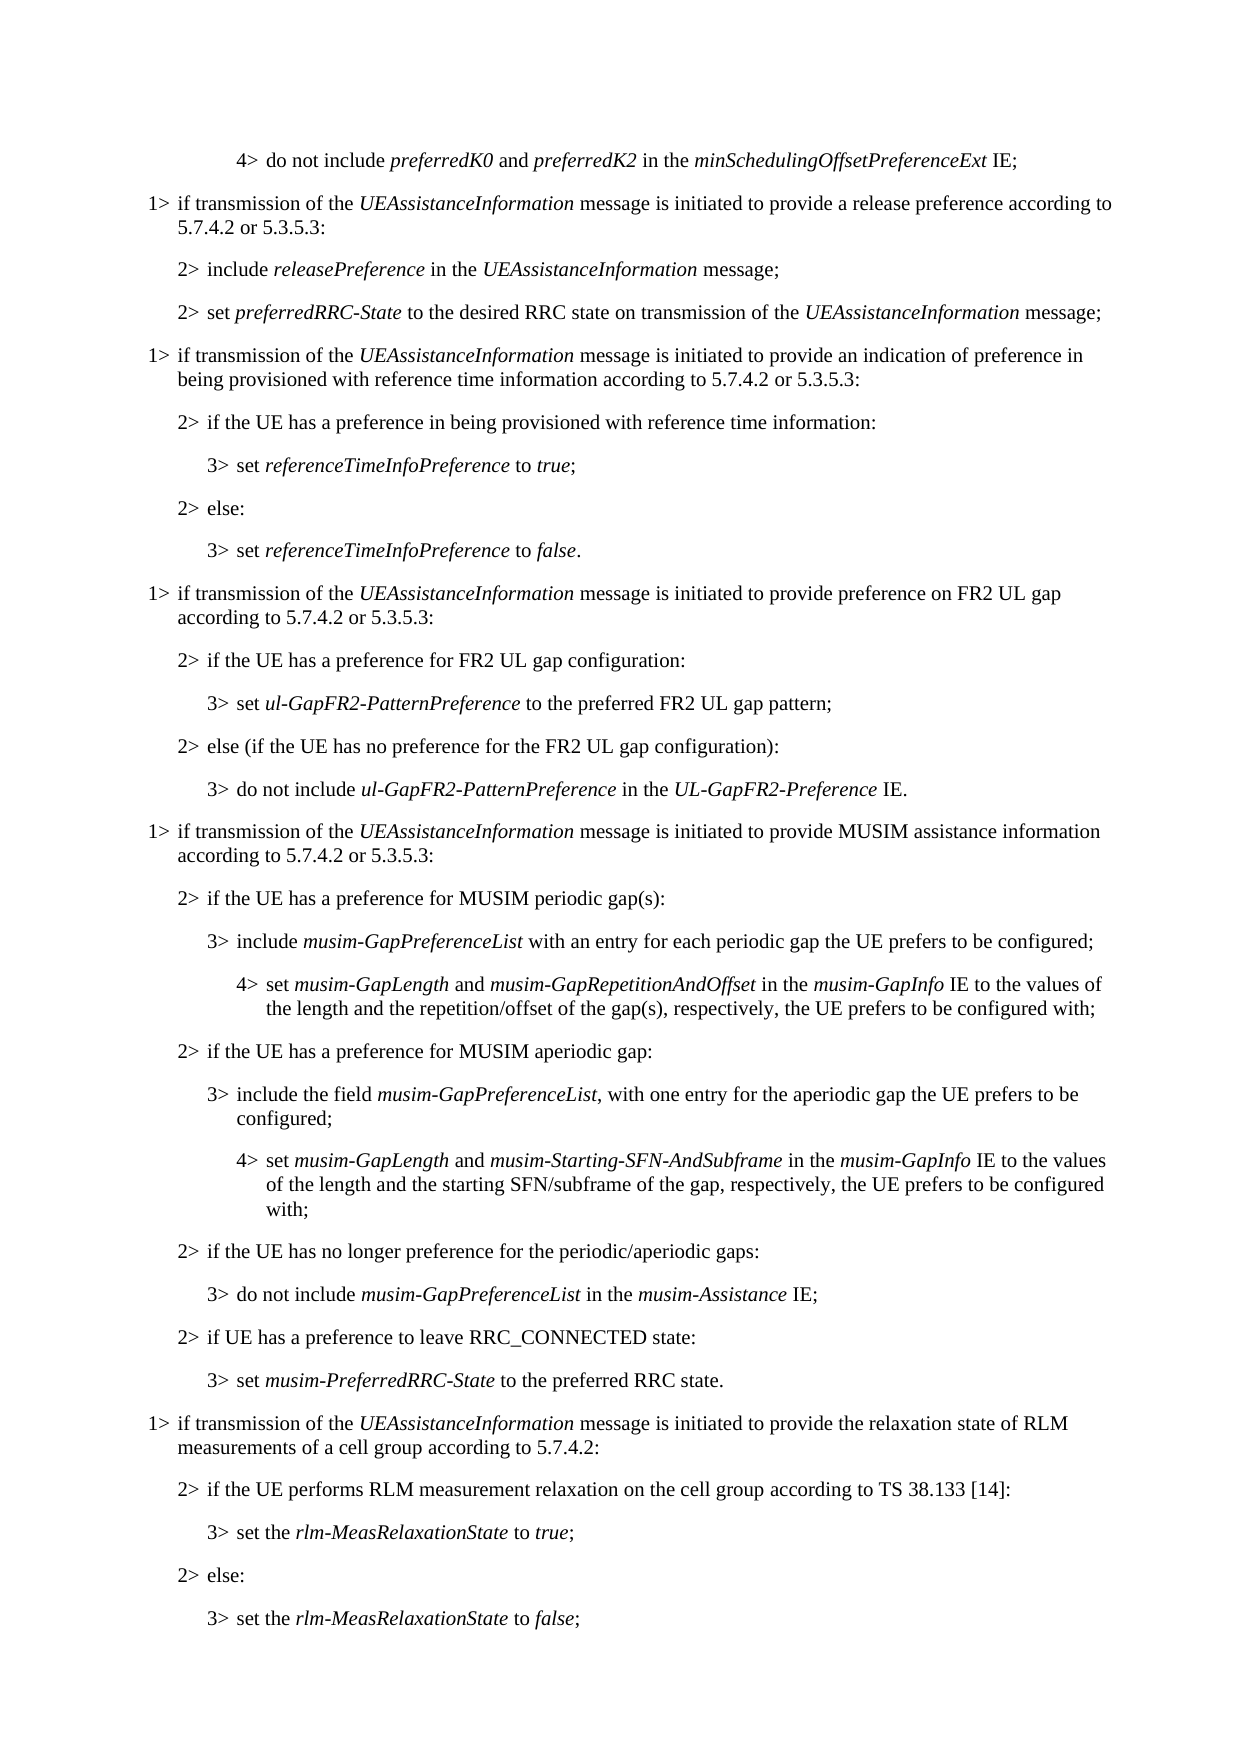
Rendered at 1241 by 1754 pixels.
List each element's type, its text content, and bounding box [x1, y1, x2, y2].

text 3> set referenceTimeInfoPreference to false. [207, 538, 1122, 562]
text 2> if UE has a preference to leave RRC_CONNECTED state: [177, 1325, 1122, 1349]
text 2> include releasePreference in the UEAssistanceInformation message; [177, 257, 1122, 281]
text 2> else: [177, 1563, 1122, 1587]
text 1> if transmission of the UEAssistanceInformation message is initiated to provide preference on FR2 UL gap according to 5.7.4.2 or 5.3.5.3: [148, 581, 1122, 629]
text 3> set the rlm-MeasRelaxationState to false; [207, 1606, 1122, 1630]
text 3> set the rlm-MeasRelaxationState to true; [207, 1520, 1122, 1544]
text 3> do not include musim-GapPreferenceList in the musim-Assistance IE; [207, 1282, 1122, 1306]
text 2> if the UE performs RLM measurement relaxation on the cell group according to TS 38.133 [14]: [177, 1477, 1122, 1501]
text 2> else: [177, 496, 1122, 519]
text 4> set musim-GapLength and musim-GapRepetitionAndOffset in the musim-GapInfo IE to the values of the length and the repetition/offset of the gap(s), respectively, the UE prefers to be configured with; [236, 972, 1122, 1020]
text 2> if the UE has no longer preference for the periodic/aperiodic gaps: [177, 1239, 1122, 1263]
text 3> set referenceTimeInfoPreference to true; [207, 453, 1122, 477]
text 1> if transmission of the UEAssistanceInformation message is initiated to provide an indication of preference in being provisioned with reference time information according to 5.7.4.2 or 5.3.5.3: [148, 343, 1122, 391]
text 2> set preferredRRC-State to the desired RRC state on transmission of the UEAssistanceInformation message; [177, 300, 1122, 324]
text 3> set musim-PreferredRRC-State to the preferred RRC state. [207, 1368, 1122, 1392]
text 2> if the UE has a preference for MUSIM aperiodic gap: [177, 1039, 1122, 1063]
text 2> if the UE has a preference for MUSIM periodic gap(s): [177, 886, 1122, 910]
text 3> include the field musim-GapPreferenceList, with one entry for the aperiodic gap the UE prefers to be configured; [207, 1081, 1122, 1129]
text 4> set musim-GapLength and musim-Starting-SFN-AndSubframe in the musim-GapInfo IE to the values of the length and the starting SFN/subframe of the gap, respectively, the UE prefers to be configured with; [236, 1148, 1122, 1221]
text 2> if the UE has a preference for FR2 UL gap configuration: [177, 648, 1122, 672]
text 2> if the UE has a preference in being provisioned with reference time information: [177, 410, 1122, 434]
text 1> if transmission of the UEAssistanceInformation message is initiated to provide MUSIM assistance information according to 5.7.4.2 or 5.3.5.3: [148, 819, 1122, 867]
text 3> set ul-GapFR2-PatternPreference to the preferred FR2 UL gap pattern; [207, 691, 1122, 715]
text 3> do not include ul-GapFR2-PatternPreference in the UL-GapFR2-Preference IE. [207, 776, 1122, 801]
text 1> if transmission of the UEAssistanceInformation message is initiated to provide a release preference according to 5.7.4.2 or 5.3.5.3: [148, 191, 1122, 239]
text 1> if transmission of the UEAssistanceInformation message is initiated to provide the relaxation state of RLM measurements of a cell group according to 5.7.4.2: [148, 1411, 1122, 1459]
text 4> do not include preferredK0 and preferredK2 in the minSchedulingOffsetPreferenceExt IE; [236, 148, 1122, 172]
text 3> include musim-GapPreferenceList with an entry for each periodic gap the UE prefers to be configured; [207, 929, 1122, 953]
text 2> else (if the UE has no preference for the FR2 UL gap configuration): [177, 734, 1122, 758]
